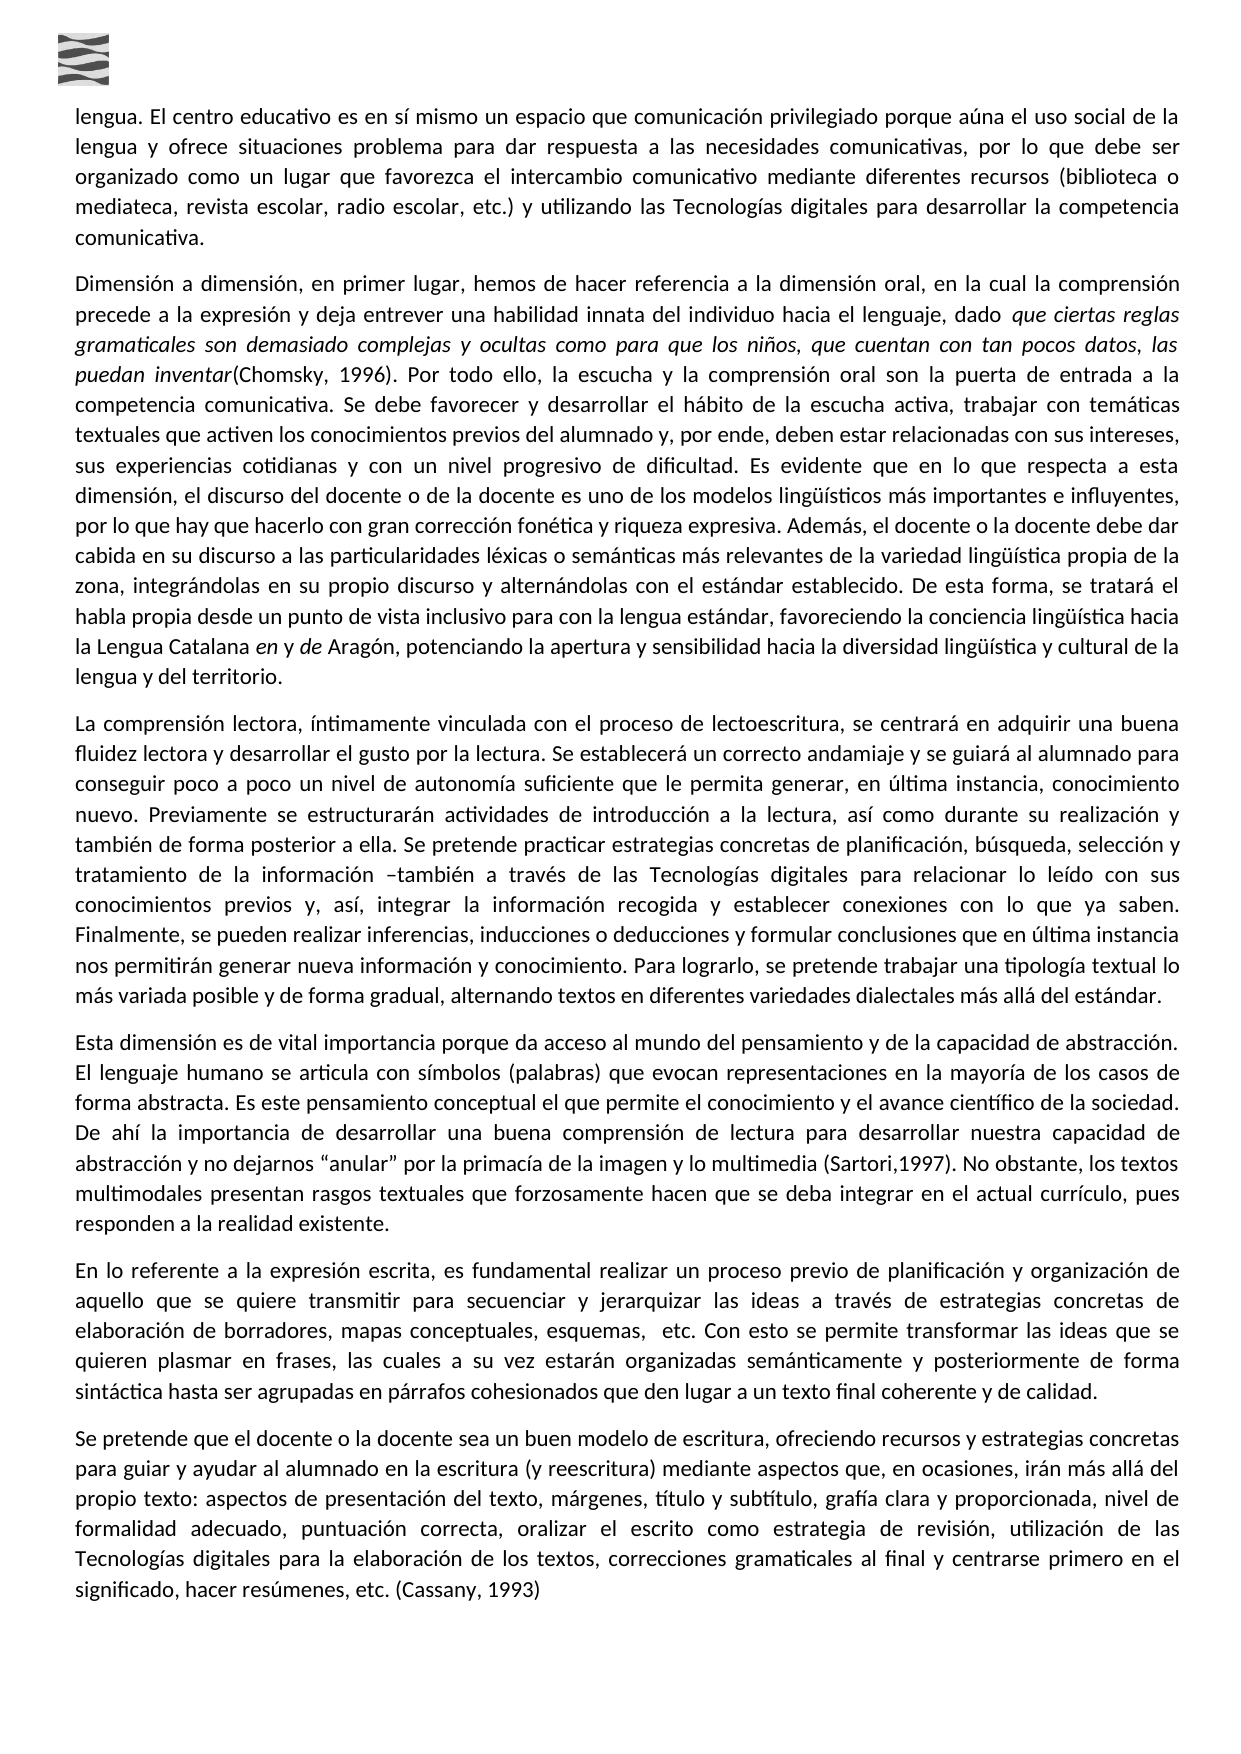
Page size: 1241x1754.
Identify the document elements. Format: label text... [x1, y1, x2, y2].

text Se pretende que el docente o la docente sea un buen modelo de escritura, ofreciendo recursos y estrategias concretas para guiar y ayudar al alumnado en la escritura (y reescritura) mediante aspectos que, en ocasiones, irán más allá del propio texto: aspectos de presentación del texto, márgenes, título y subtítulo, grafía clara y proporcionada, nivel de formalidad adecuado, puntuación correcta, oralizar el escrito como estrategia de revisión, utilización de las Tecnologías digitales para la elaboración de los textos, correcciones gramaticales al final y centrarse primero en el significado, hacer resúmenes, etc. (Cassany, 1993) [75, 1424, 1182, 1603]
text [75, 102, 1182, 251]
text Esta dimensión es de vital importancia porque da acceso al mundo del pensamiento y de la capacidad de abstracción. El lenguaje humano se articula con símbolos (palabras) que evocan representaciones en la mayoría de los casos de forma abstracta. Es este pensamiento conceptual el que permite el conocimiento y el avance científico de la sociedad. De ahí la importancia de desarrollar una buena comprensión de lectura para desarrollar nuestra capacidad de abstracción y no dejarnos “anular” por la primacía de la imagen y lo multimedia (Sartori,1997). No obstante, los textos multimodales presentan rasgos textuales que forzosamente hacen que se deba integrar en el actual currículo, pues responden a la realidad existente. [75, 1028, 1182, 1237]
text En lo referente a la expresión escrita, es fundamental realizar un proceso previo de planificación y organización de aquello que se quiere transmitir para secuenciar y jerarquizar las ideas a través de estrategias concretas de elaboración de borradores, mapas conceptuales, esquemas, etc. Con esto se permite transformar las ideas que se quieren plasmar en frases, las cuales a su vez estarán organizadas semánticamente y posteriormente de forma sintáctica hasta ser agrupadas en párrafos cohesionados que den lugar a un texto final coherente y de calidad. [75, 1256, 1182, 1405]
text Dimensión a dimensión, en primer lugar, hemos de hacer referencia a la dimensión oral, en la cual la comprensión precede a la expresión y deja entrever una habilidad innata del individuo hacia el lenguaje, dado que ciertas reglas gramaticales son demasiado complejas y ocultas como para que los niños, que cuentan con tan pocos datos, las puedan inventar(Chomsky, 1996). Por todo ello, la escucha y la comprensión oral son la puerta de entrada a la competencia comunicativa. Se debe favorecer y desarrollar el hábito de la escucha activa, trabajar con temáticas textuales que activen los conocimientos previos del alumnado y, por ende, deben estar relacionadas con sus intereses, sus experiencias cotidianas y con un nivel progresivo de dificultad. Es evidente que en lo que respecta a esta dimensión, el discurso del docente o de la docente es uno de los modelos lingüísticos más importantes e influyentes, por lo que hay que hacerlo con gran corrección fonética y riqueza expresiva. Además, el docente o la docente debe dar cabida en su discurso a las particularidades léxicas o semánticas más relevantes de la variedad lingüística propia de la zona, integrándolas en su propio discurso y alternándolas con el estándar establecido. De esta forma, se tratará el habla propia desde un punto de vista inclusivo para con la lengua estándar, favoreciendo la conciencia lingüística hacia la Lengua Catalana en y de Aragón, potenciando la apertura y sensibilidad hacia la diversidad lingüística y cultural de la lengua y del territorio. [75, 269, 1182, 690]
text La comprensión lectora, íntimamente vinculada con el proceso de lectoescritura, se centrará en adquirir una buena fluidez lectora y desarrollar el gusto por la lectura. Se establecerá un correcto andamiaje y se guiará al alumnado para conseguir poco a poco un nivel de autonomía suficiente que le permita generar, en última instancia, conocimiento nuevo. Previamente se estructurarán actividades de introducción a la lectura, así como durante su realización y también de forma posterior a ella. Se pretende practicar estrategias concretas de planificación, búsqueda, selección y tratamiento de la información –también a través de las Tecnologías digitales para relacionar lo leído con sus conocimientos previos y, así, integrar la información recogida y establecer conexiones con lo que ya saben. Finalmente, se pueden realizar inferencias, inducciones o deducciones y formular conclusiones que en última instancia nos permitirán generar nueva información y conocimiento. Para lograrlo, se pretende trabajar una tipología textual lo más variada posible y de forma gradual, alternando textos en diferentes variedades dialectales más allá del estándar. [75, 709, 1182, 1009]
